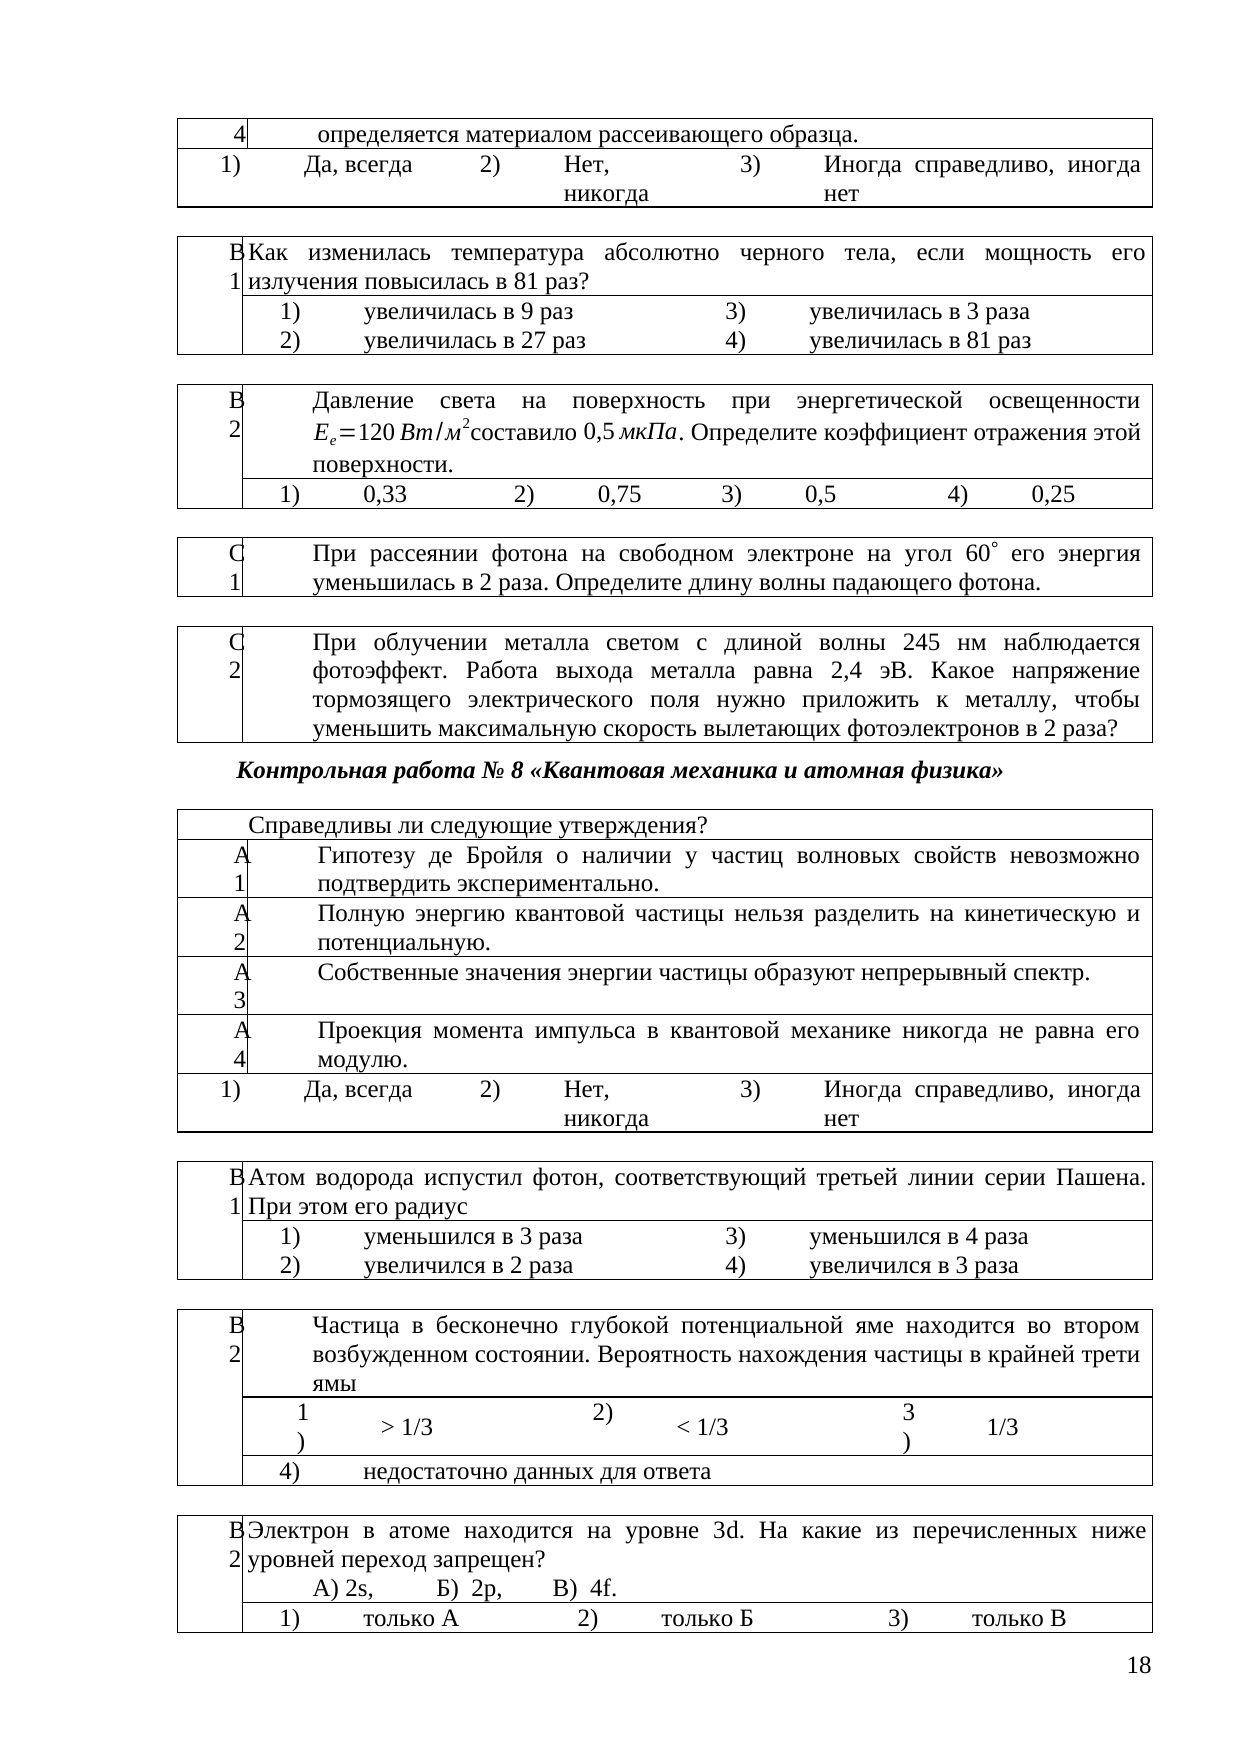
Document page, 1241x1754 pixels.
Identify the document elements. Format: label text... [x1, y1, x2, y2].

table_cell 4) [695, 325, 739, 354]
table_cell 1/3 [916, 1398, 1152, 1455]
table_cell только А [293, 1603, 545, 1632]
table_header В1 [178, 1162, 242, 1279]
table_cell 4) [917, 479, 961, 507]
table_header В2 [178, 1516, 242, 1632]
table_cell увеличился в 3 раза [739, 1250, 1152, 1279]
table_cell 1) [243, 296, 293, 324]
table_cell 4) [695, 1250, 739, 1279]
table_header Как изменилась температура абсолютно черного тела, если мощность его излучения повысилась в 81 раз? [243, 237, 1152, 295]
table_header Давление света на поверхность при энергетической освещенности составило . Определите коэффициент отражения этой поверхности. [243, 385, 1152, 478]
table_cell 1) [243, 1221, 293, 1249]
table_cell 1) [243, 1398, 310, 1455]
table_cell только Б [591, 1603, 849, 1632]
table_cell увеличилась в 9 раз [293, 296, 694, 324]
table_cell только В [901, 1603, 1152, 1632]
text Контрольная работа № 8 «Квантовая механика и атомная физика» [177, 755, 1152, 784]
table_cell 2) [545, 1398, 606, 1455]
table_cell > 1/3 [310, 1398, 545, 1455]
table_cell уменьшился в 4 раза [739, 1221, 1152, 1249]
table_cell 1) [178, 1074, 233, 1131]
table_cell Проекция момента импульса в квантовой механике никогда не равна его модулю. [248, 1015, 1152, 1073]
table_cell Да, всегда [234, 1074, 437, 1131]
table_cell 0,25 [961, 479, 1152, 507]
table_cell 3) [695, 1221, 739, 1249]
table_cell 0,5 [735, 479, 917, 507]
table_cell недостаточно данных для ответа [293, 1456, 1152, 1485]
table_header При рассеянии фотона на свободном электроне на угол 60 его энергия уменьшилась в 2 раза. Определите длину волны падающего фотона. [243, 538, 1152, 596]
table_cell А4 [178, 1015, 247, 1073]
table_header При облучении металла светом с длиной волны 245 нм наблюдается фотоэффект. Работа выхода металла равна 2,4 эВ. Какое напряжение тормозящего электрического поля нужно приложить к металлу, чтобы уменьшить максимальную скорость вылетающих фотоэлектронов в 2 раза? [243, 627, 1152, 742]
table_cell А3 [178, 957, 247, 1014]
table_cell 2) [243, 325, 293, 354]
table_cell Гипотезу де Бройля о наличии у частиц волновых свойств невозможно подтвердить экспериментально. [248, 840, 1152, 897]
table_cell Полную энергию квантовой частицы нельзя разделить на кинетическую и потенциальную. [248, 898, 1152, 956]
table_cell увеличилась в 27 раз [293, 325, 694, 354]
table_cell 1) [178, 149, 233, 206]
table_cell 4) [243, 1456, 293, 1485]
table_cell 3) [698, 1074, 753, 1131]
table_cell 3) [695, 296, 739, 324]
table_cell Иногда справедливо, иногда нет [754, 149, 1152, 206]
table_cell уменьшился в 3 раза [293, 1221, 694, 1249]
table_cell увеличилась в 3 раза [739, 296, 1152, 324]
table_cell < 1/3 [606, 1398, 849, 1455]
table_header Атом водорода испустил фотон, соответствующий третьей линии серии Пашена. При этом его радиус [243, 1162, 1152, 1220]
table_cell 2) [545, 1603, 591, 1632]
table_header Справедливы ли следующие утверждения? [178, 810, 1152, 839]
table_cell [248, 119, 1152, 148]
table_cell 3) [849, 1603, 901, 1632]
table_cell увеличился в 2 раза [293, 1250, 694, 1279]
table_cell 0,75 [528, 479, 691, 507]
table_cell 2) [438, 149, 493, 206]
table_cell Да, всегда [234, 149, 437, 206]
table_cell 3) [849, 1398, 916, 1455]
table_cell Нет, никогда [493, 1074, 698, 1131]
table_cell Иногда справедливо, иногда нет [754, 1074, 1152, 1131]
table_cell 3) [698, 149, 753, 206]
table_cell А2 [178, 898, 247, 956]
table_header В2 [178, 385, 242, 507]
table_cell 3) [691, 479, 734, 507]
table_cell увеличилась в 81 раз [739, 325, 1152, 354]
table_cell Нет, никогда [493, 149, 698, 206]
table_header С1 [178, 538, 242, 596]
table_cell Собственные значения энергии частицы образуют непрерывный спектр. [248, 957, 1152, 1014]
table_header Электрон в атоме находится на уровне 3d. На какие из перечисленных ниже уровней переход запрещен? А) 2s, Б) 2p, В) 4f. [243, 1516, 1152, 1602]
table_header С2 [178, 627, 242, 742]
table_cell 2) [468, 479, 527, 507]
table_cell А1 [178, 840, 247, 897]
table_cell 1) [243, 1603, 293, 1632]
table_header В1 [178, 237, 242, 354]
table_cell А4 [178, 119, 247, 148]
table_header В2 [178, 1310, 242, 1485]
table_cell 0,33 [293, 479, 467, 507]
table_cell 2) [438, 1074, 493, 1131]
table_cell 2) [243, 1250, 293, 1279]
table_header Частица в бесконечно глубокой потенциальной яме находится во втором возбужденном состоянии. Вероятность нахождения частицы в крайней трети ямы [243, 1310, 1152, 1396]
table_cell 1) [243, 479, 293, 507]
